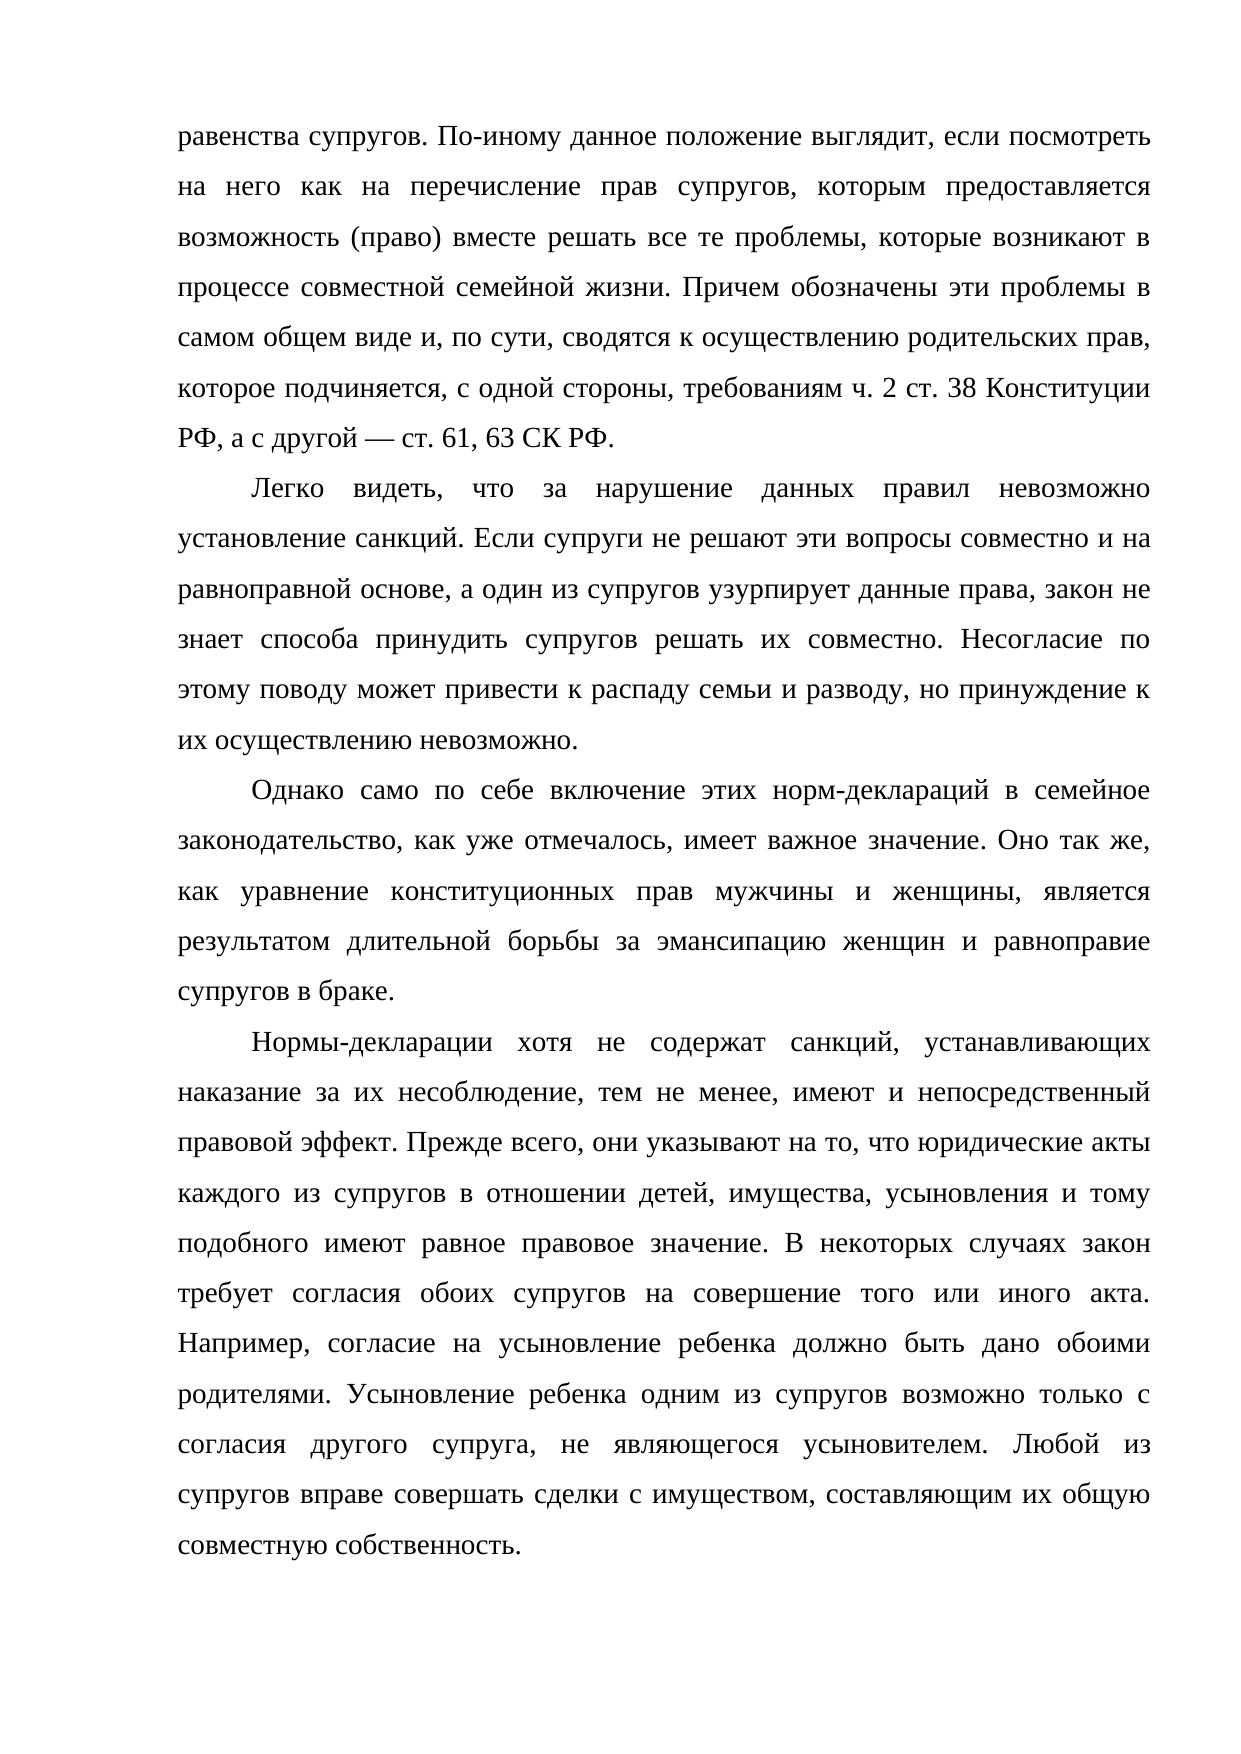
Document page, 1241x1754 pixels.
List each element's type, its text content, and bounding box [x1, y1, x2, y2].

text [177, 118, 1152, 453]
text Однако само по себе включение этих норм-деклараций в семейное законодательство, как уже отмечалось, имеет важное значение. Оно так же, как уравнение конституционных прав мужчины и женщины, является результатом длительной борьбы за эмансипацию женщин и равноправие супругов в браке. [177, 772, 1152, 1007]
text Легко видеть, что за нарушение данных правил невозможно установление санкций. Если супруги не решают эти вопросы совместно и на равноправной основе, а один из супругов узурпирует данные права, закон не знает способа принудить супругов решать их совместно. Несогласие по этому поводу может привести к распаду семьи и разводу, но принуждение к их осуществлению невозможно. [177, 470, 1152, 755]
text Нормы-декларации хотя не содержат санкций, устанавливающих наказание за их несоблюдение, тем не менее, имеют и непосредственный правовой эффект. Прежде всего, они указывают на то, что юридические акты каждого из супругов в отношении детей, имущества, усыновления и тому подобного имеют равное правовое значение. В некоторых случаях закон требует согласия обоих супругов на совершение того или иного акта. Например, согласие на усыновление ребенка должно быть дано обоими родителями. Усыновление ребенка одним из супругов возможно только с согласия другого супруга, не являющегося усыновителем. Любой из супругов вправе совершать сделки с имуществом, составляющим их общую совместную собственность. [177, 1024, 1152, 1560]
